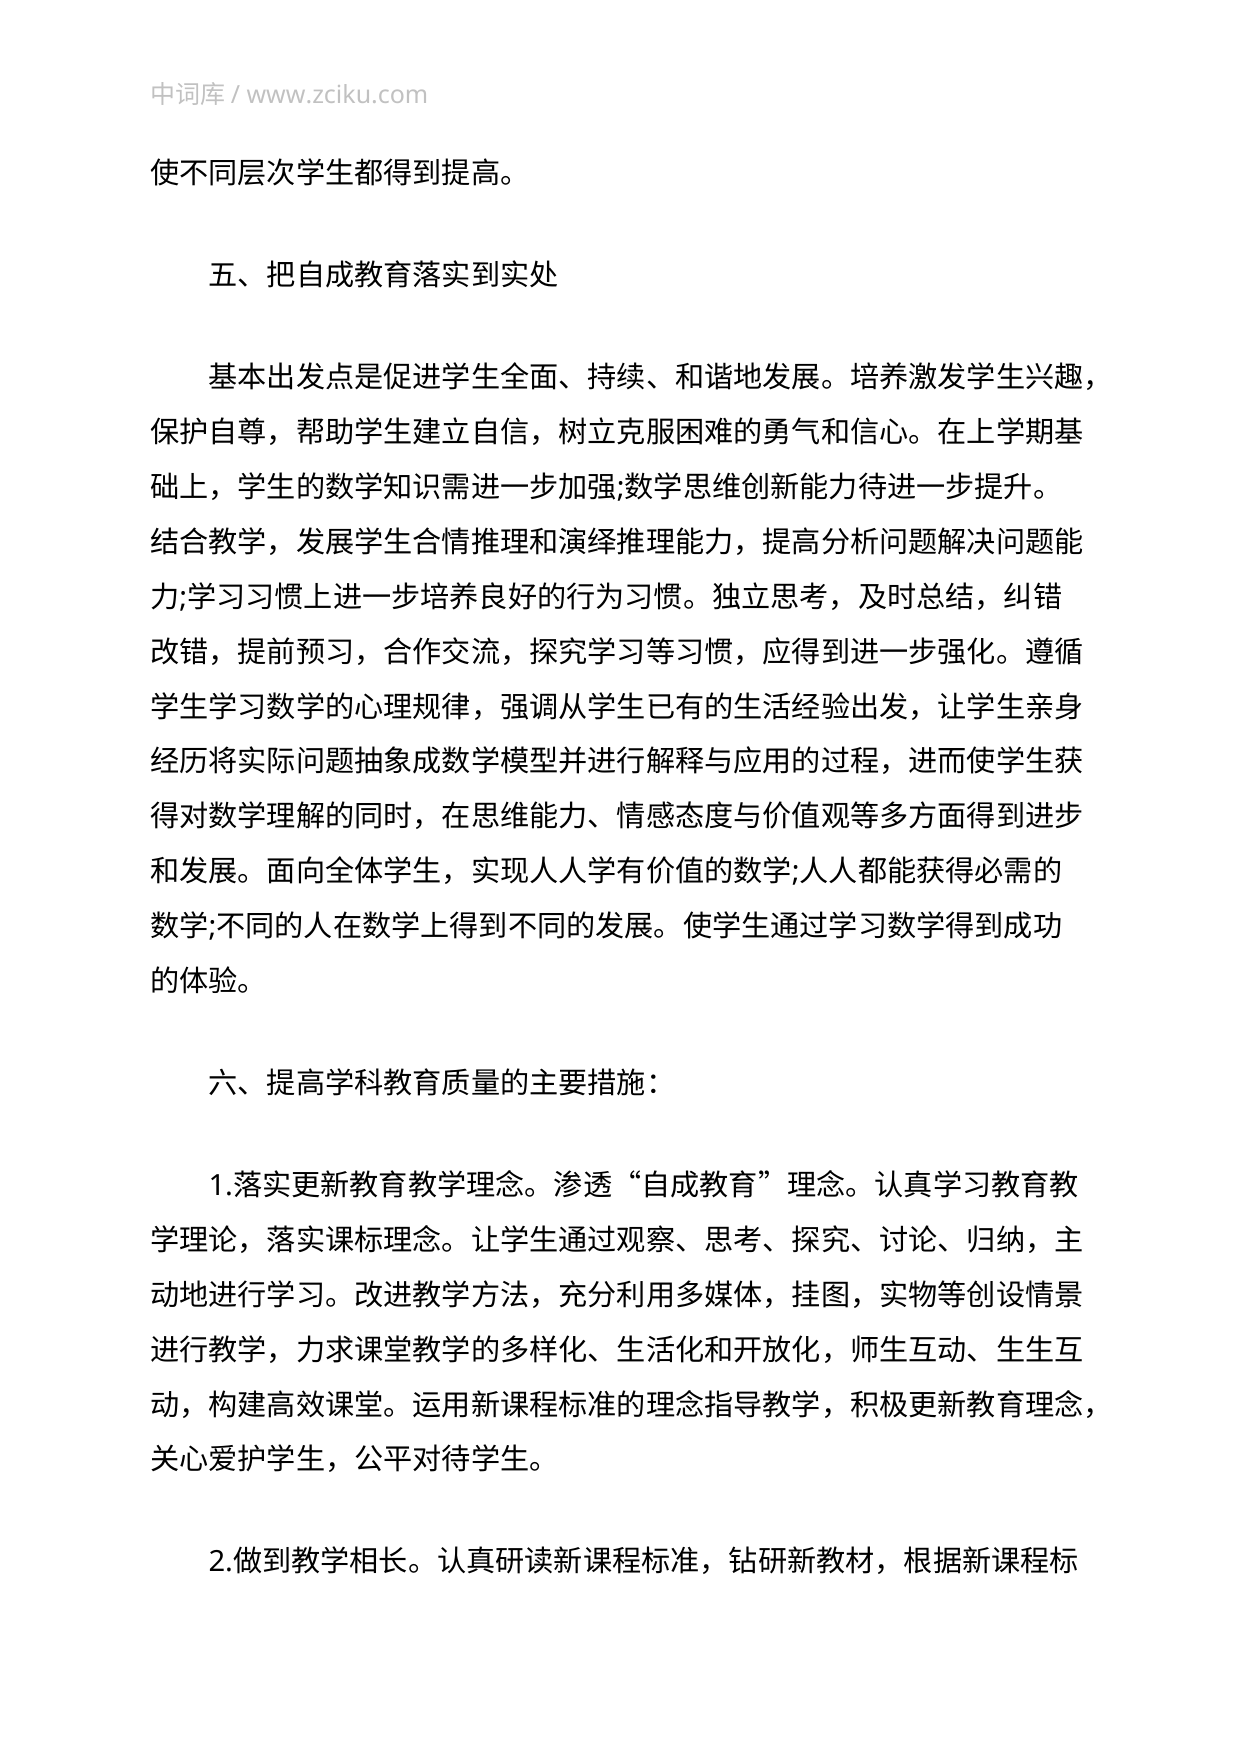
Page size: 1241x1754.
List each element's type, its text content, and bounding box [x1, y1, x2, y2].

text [150, 1538, 1090, 1580]
text 六、提高学科教育质量的主要措施： [150, 1059, 1090, 1102]
text 1.落实更新教育教学理念。渗透“自成教育”理念。认真学习教育教学理论，落实课标理念。让学生通过观察、思考、探究、讨论、归纳，主动地进行学习。改进教学方法，充分利用多媒体，挂图，实物等创设情景进行教学，力求课堂教学的多样化、生活化和开放化，师生互动、生生互动，构建高效课堂。运用新课程标准的理念指导教学，积极更新教育理念，关心爱护学生，公平对待学生。 [150, 1161, 1090, 1478]
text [150, 150, 1090, 192]
text 五、把自成教育落实到实处 [150, 252, 1090, 294]
text 基本出发点是促进学生全面、持续、和谐地发展。培养激发学生兴趣，保护自尊，帮助学生建立自信，树立克服困难的勇气和信心。在上学期基础上，学生的数学知识需进一步加强;数学思维创新能力待进一步提升。结合教学，发展学生合情推理和演绎推理能力，提高分析问题解决问题能力;学习习惯上进一步培养良好的行为习惯。独立思考，及时总结，纠错改错，提前预习，合作交流，探究学习等习惯，应得到进一步强化。遵循学生学习数学的心理规律，强调从学生已有的生活经验出发，让学生亲身经历将实际问题抽象成数学模型并进行解释与应用的过程，进而使学生获得对数学理解的同时，在思维能力、情感态度与价值观等多方面得到进步和发展。面向全体学生，实现人人学有价值的数学;人人都能获得必需的数学;不同的人在数学上得到不同的发展。使学生通过学习数学得到成功的体验。 [150, 353, 1090, 1000]
